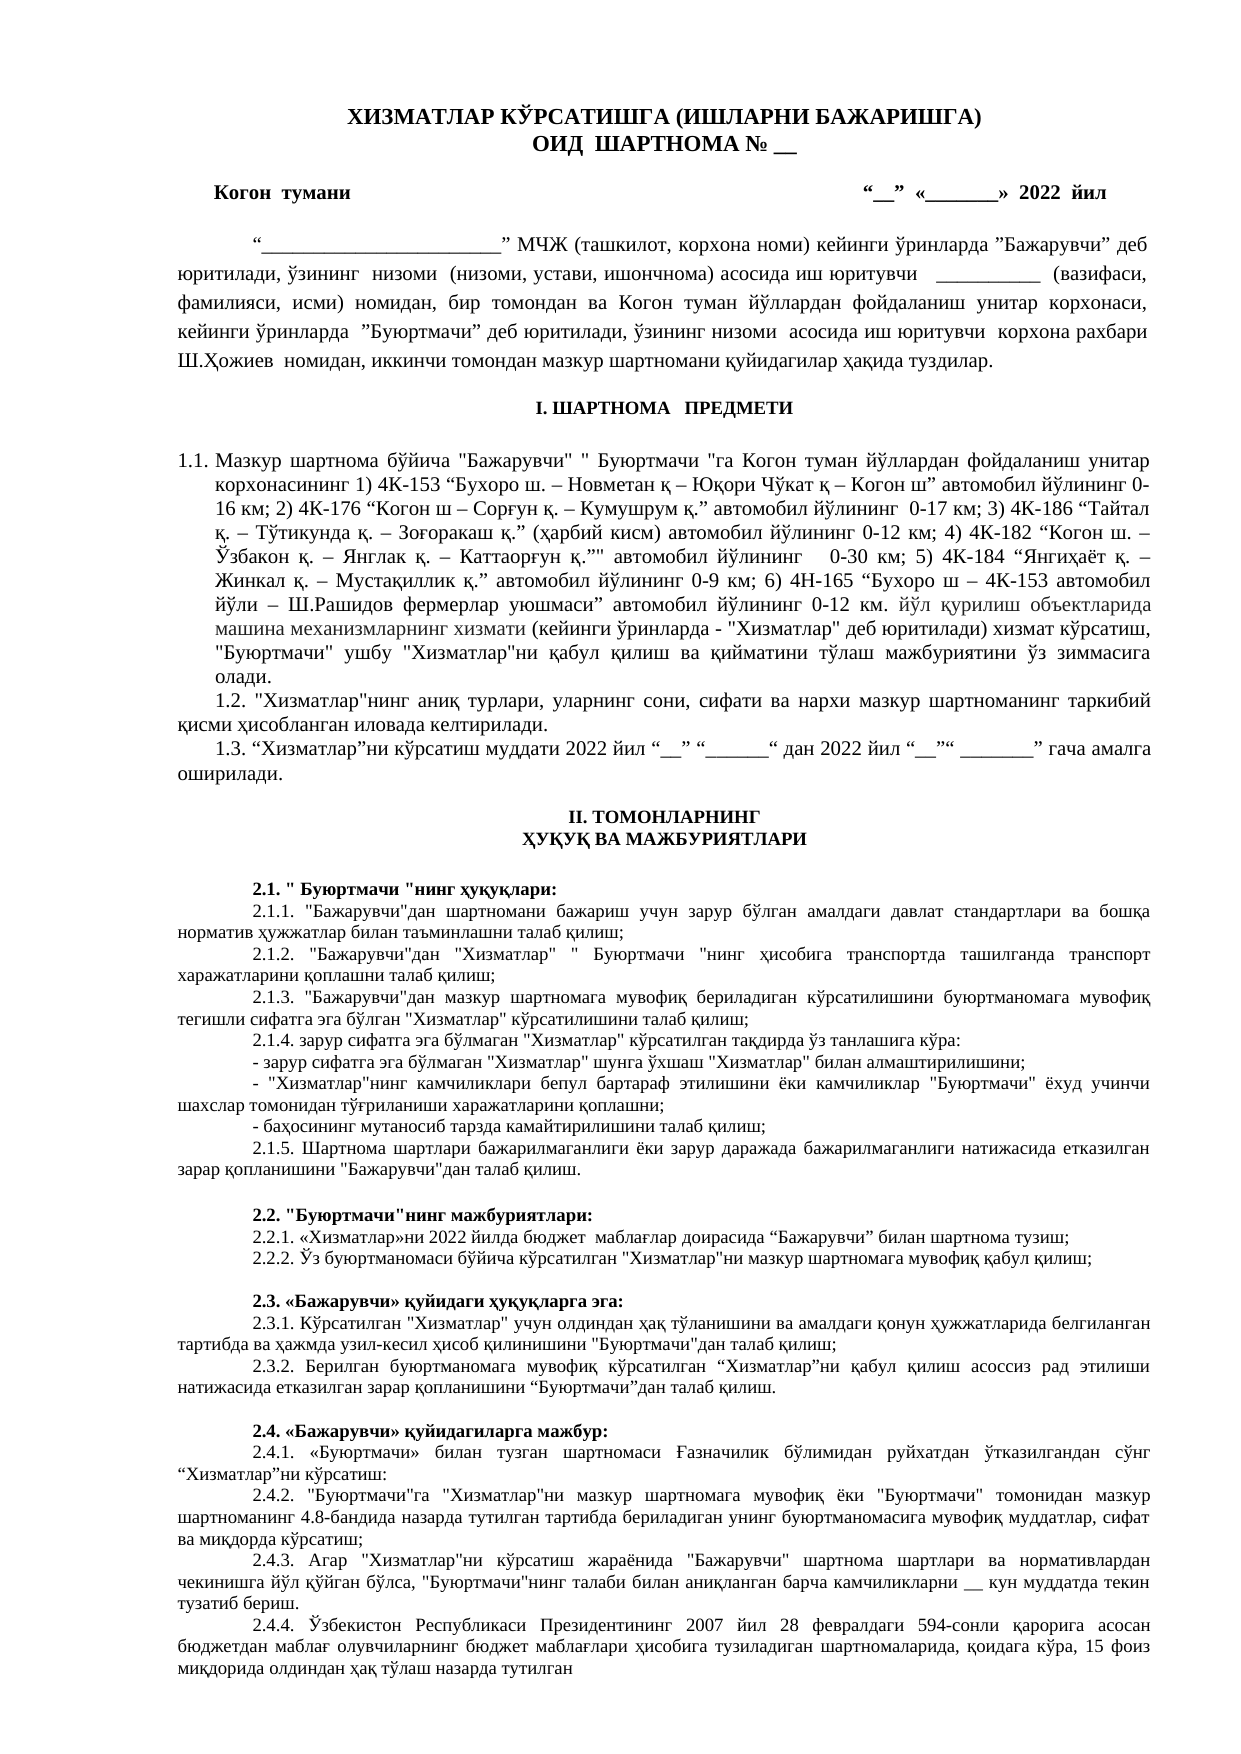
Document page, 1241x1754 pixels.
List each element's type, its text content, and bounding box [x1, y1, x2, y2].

text - баҳосининг мутаносиб тарзда камайтирилишини талаб қилиш; [177, 1115, 1152, 1137]
text 2.1.5. Шартнома шартлари бажарилмаганлиги ёки зарур даражада бажарилмаганлиги натижасида етказилган зарар қопланишини "Бажарувчи"дан талаб қилиш. [177, 1137, 1152, 1180]
text 2.4.3. Агар "Хизматлар"ни кўрсатиш жараёнида "Бажарувчи" шартнома шартлари ва нормативлардан чекинишга йўл қўйган бўлса, "Буюртмачи"нинг талаби билан аниқланган барча камчиликларни __ кун муддатда текин тузатиб бериш. [177, 1549, 1152, 1614]
text 2.1.1. "Бажарувчи"дан шартномани бажариш учун зарур бўлган амалдаги давлат стандартлари ва бошқа норматив ҳужжатлар билан таъминлашни талаб қилиш; [177, 899, 1152, 943]
text 2.4.1. «Буюртмачи» билан тузган шартномаси Ғазначилик бўлимидан руйхатдан ўтказилгандан сўнг “Хизматлар”ни кўрсатиш: [177, 1441, 1152, 1484]
text 2.1.2. "Бажарувчи"дан "Хизматлар" " Буюртмачи "нинг ҳисобига транспортда ташилганда транспорт харажатларини қоплашни талаб қилиш; [177, 943, 1152, 986]
list Мазкур шартнома бўйича "Бажарувчи" " Буюртмачи "га Когон туман йўллардан фойдаланиш унитар корхонасининг 1) 4К-153 “Бухоро ш. – Новметан қ – Юқори Чўкат қ – Когон ш” автомобил йўлининг 0-16 км; 2) 4К-176 “Когон ш – Сорғун қ. – Кумушрум қ.” автомобил йўлининг 0-17 км; 3) 4К-186 “Тайтал қ. – Тўтикунда қ. – Зоғоракаш қ.” (ҳарбий кисм) автомобил йўлининг 0-12 км; 4) 4К-182 “Когон ш. – Ўзбакон қ. – Янглак қ. – Каттаорғун қ.”" автомобил йўлининг 0-30 км; 5) 4К-184 “Янгиҳаёт қ. – Жинкал қ. – Мустақиллик қ.” автомобил йўлининг 0-9 км; 6) 4Н-165 “Бухоро ш – 4К-153 автомобил йўли – Ш.Рашидов фермерлар уюшмаси” автомобил йўлининг 0-12 км. йўл қурилиш объектларида машина механизмларнинг хизмати (кейинги ўринларда - "Хизматлар" деб юритилади) хизмат кўрсатиш, "Буюртмачи" ушбу "Хизматлар"ни қабул қилиш ва қийматини тўлаш мажбуриятини ўз зиммасига олади. [177, 448, 1152, 688]
text - "Хизматлар"нинг камчиликлари бепул бартараф этилишини ёки камчиликлар "Буюртмачи" ёхуд учинчи шахслар томонидан тўғриланиши харажатларини қоплашни; [177, 1072, 1152, 1115]
text - зарур сифатга эга бўлмаган "Хизматлар" шунга ўхшаш "Хизматлар" билан алмаштирилишини; [177, 1051, 1152, 1072]
text ОИД ШАРТНОМА № __ [177, 130, 1152, 156]
text 2.4.2. "Буюртмачи"га "Хизматлар"ни мазкур шартномага мувофиқ ёки "Буюртмачи" томонидан мазкур шартноманинг 4.8-бандида назарда тутилган тартибда бериладиган унинг буюртманомасига мувофиқ муддатлар, сифат ва миқдорда кўрсатиш; [177, 1484, 1152, 1549]
text 2.2.1. «Хизматлар»ни 2022 йилда бюджет маблағлар доирасида “Бажарувчи” билан шартнома тузиш; [177, 1226, 1152, 1247]
text ХИЗМАТЛАР КЎРСАТИШГА (ИШЛАРНИ БАЖАРИШГА) [177, 103, 1152, 130]
text 2.1.3. "Бажарувчи"дан мазкур шартномага мувофиқ бериладиган кўрсатилишини буюртманомага мувофиқ тегишли сифатга эга бўлган "Хизматлар" кўрсатилишини талаб қилиш; [177, 986, 1152, 1029]
text 2.2.2. Ўз буюртманомаси бўйича кўрсатилган "Хизматлар"ни мазкур шартномага мувофиқ қабул қилиш; [177, 1247, 1152, 1269]
text 2.4.4. Ўзбекистон Республикаси Президентининг 2007 йил 28 февралдаги 594-сонли қарорига асосан бюджетдан маблағ олувчиларнинг бюджет маблағлари ҳисобига тузиладиган шартномаларида, қоидага кўра, 15 фоиз миқдорида олдиндан ҳақ тўлаш назарда тутилган [177, 1614, 1152, 1678]
text 2.3.2. Берилган буюртманомага мувофиқ кўрсатилган “Хизматлар”ни қабул қилиш асоссиз рад этилиши натижасида етказилган зарар қопланишини “Буюртмачи”дан талаб қилиш. [177, 1355, 1152, 1398]
text “_______________________” МЧЖ (ташкилот, корхона номи) кейинги ўринларда ”Бажарувчи” деб юритилади, ўзининг низоми (низоми, устави, ишончнома) асосида иш юритувчи __________ (вазифаси, фамилияси, исми) номидан, бир томондан ва Когон туман йўллардан фойдаланиш унитар корхонаси, кейинги ўринларда ”Буюртмачи” деб юритилади, ўзининг низоми асосида иш юритувчи корхона рахбари Ш.Ҳожиев номидан, иккинчи томондан мазкур шартномани қуйидагилар ҳақида туздилар. [177, 228, 1148, 373]
text ҲУҚУҚ ВА МАЖБУРИЯТЛАРИ [177, 828, 1152, 849]
text 2.3. «Бажарувчи» қуйидаги ҳуқуқларга эга: [177, 1290, 1152, 1312]
text 2.2. "Буюртмачи"нинг мажбуриятлари: [177, 1204, 1152, 1226]
text 2.3.1. Кўрсатилган "Хизматлар" учун олдиндан ҳақ тўланишини ва амалдаги қонун ҳужжатларида белгиланган тартибда ва ҳажмда узил-кесил ҳисоб қилинишини "Буюртмачи"дан талаб қилиш; [177, 1312, 1152, 1355]
text 2.4. «Бажарувчи» қуйидагиларга мажбур: [177, 1419, 1152, 1441]
text II. ТОМОНЛАРНИНГ [177, 806, 1152, 828]
text 2.1. " Буюртмачи "нинг ҳуқуқлари: [177, 878, 1152, 899]
text I. ШАРТНОМА ПРЕДМЕТИ [177, 397, 1152, 419]
text 1.3. “Хизматлар”ни кўрсатиш муддати 2022 йил “__” “______“ дан 2022 йил “__”“ _______” гача амалга оширилади. [177, 736, 1152, 784]
text 1.2. "Хизматлар"нинг аниқ турлари, уларнинг сони, сифати ва нархи мазкур шартноманинг таркибий қисми ҳисобланган иловада келтирилади. [177, 688, 1152, 736]
text 2.1.4. зарур сифатга эга бўлмаган "Хизматлар" кўрсатилган тақдирда ўз танлашига кўра: [177, 1029, 1152, 1051]
text Когон тумани “__” «_______» 2022 йил [177, 180, 1152, 204]
